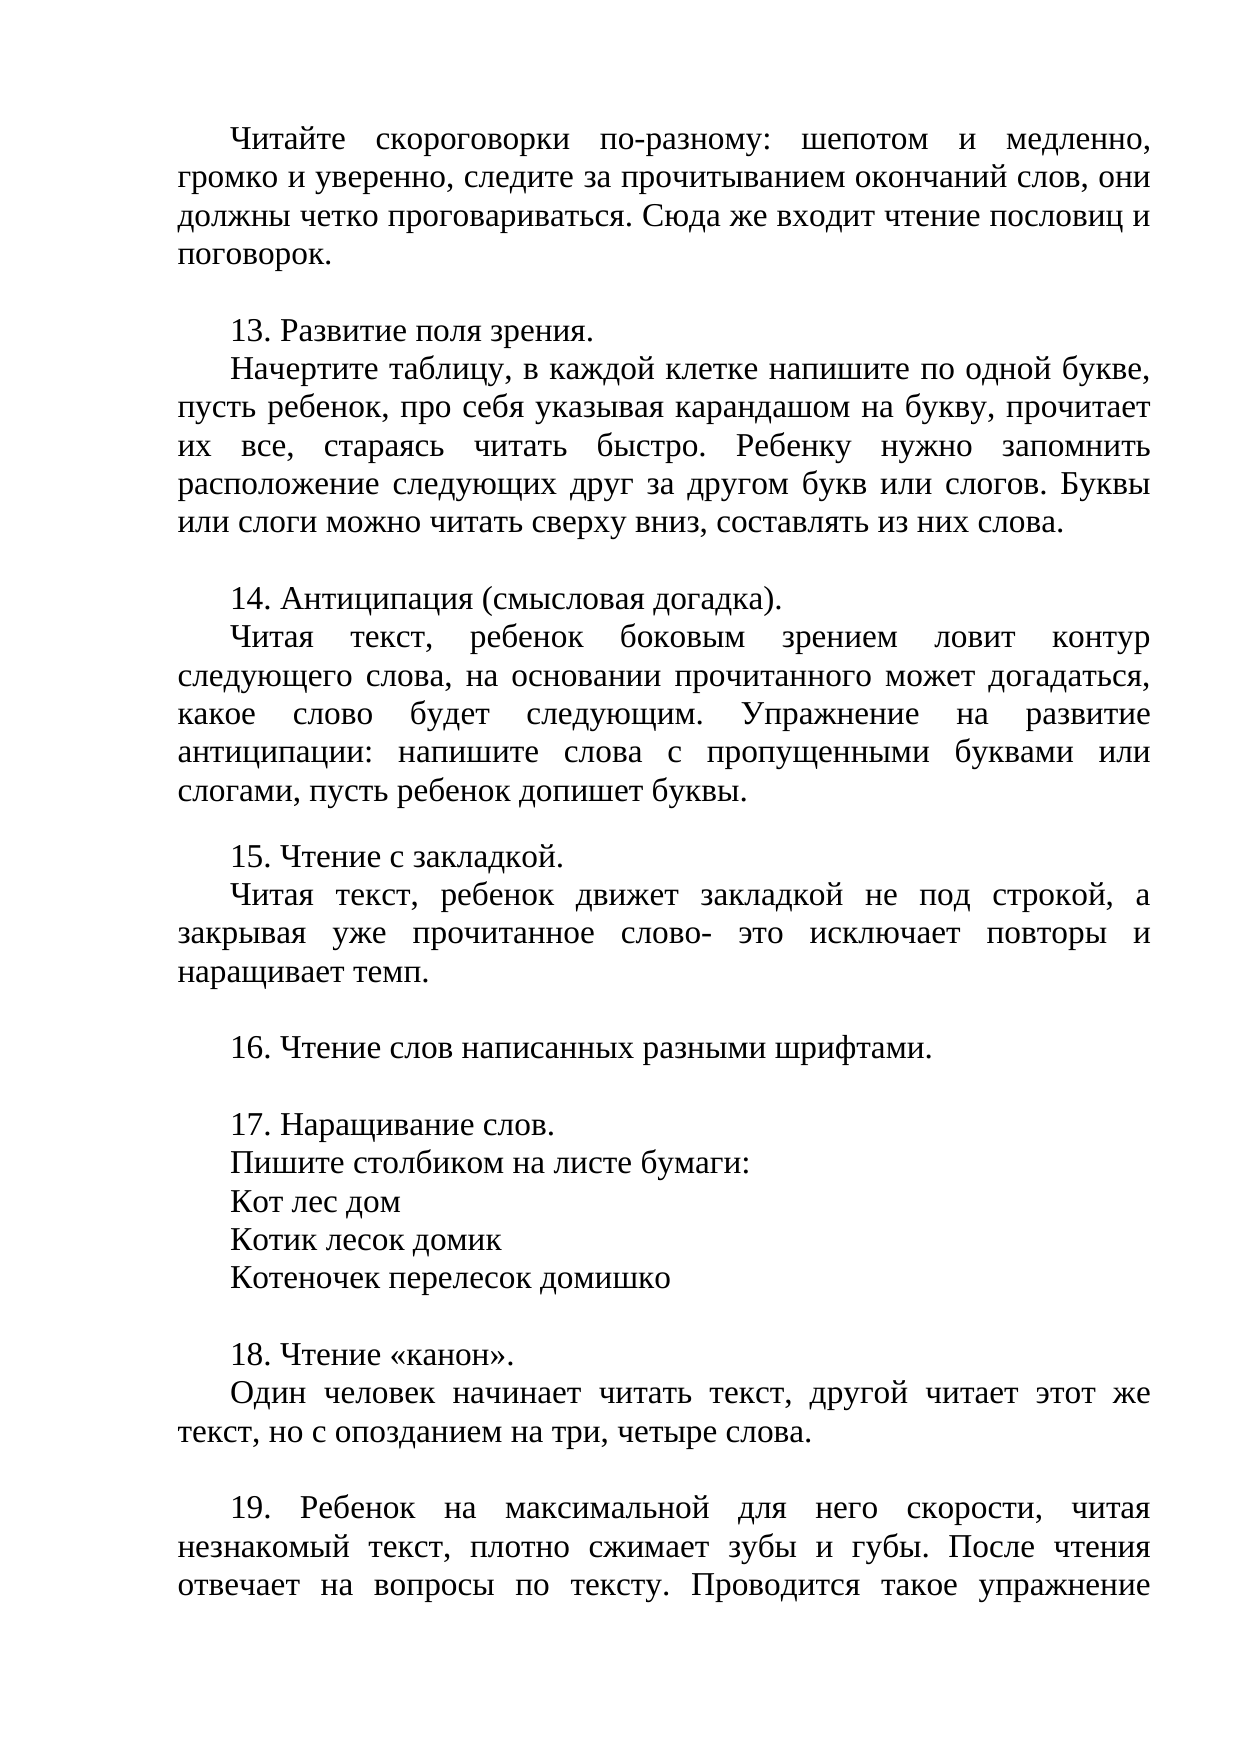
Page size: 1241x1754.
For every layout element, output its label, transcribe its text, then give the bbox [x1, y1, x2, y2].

text 14. Антиципация (смысловая догадка). [177, 578, 1152, 616]
text 18. Чтение «канон». [177, 1334, 1152, 1373]
text 17. Наращивание слов. [177, 1104, 1152, 1143]
text 15. Чтение с закладкой. [177, 836, 1152, 874]
text Котеночек перелесок домишко [177, 1258, 1152, 1296]
text Читая текст, ребенок боковым зрением ловит контур следующего слова, на основании прочитанного может догадаться, какое слово будет следующим. Упражнение на развитие антиципации: напишите слова с пропущенными буквами или слогами, пусть ребенок допишет буквы. [177, 616, 1152, 808]
text 13. Развитие поля зрения. [177, 310, 1152, 348]
text Один человек начинает читать текст, другой читает этот же текст, но с опозданием на три, четыре слова. [177, 1373, 1152, 1449]
text Начертите таблицу, в каждой клетке напишите по одной букве, пусть ребенок, про себя указывая карандашом на букву, прочитает их все, стараясь читать быстро. Ребенку нужно запомнить расположение следующих друг за другом букв или слогов. Буквы или слоги можно читать сверху вниз, составлять из них слова. [177, 348, 1152, 540]
text Кот лес дом [177, 1181, 1152, 1219]
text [177, 1488, 1152, 1603]
text Читая текст, ребенок движет закладкой не под строкой, а закрывая уже прочитанное слово- это исключает повторы и наращивает темп. [177, 874, 1152, 989]
text 16. Чтение слов написанных разными шрифтами. [177, 1028, 1152, 1066]
text Пишите столбиком на листе бумаги: [177, 1143, 1152, 1181]
text Читайте скороговорки по-разному: шепотом и медленно, громко и уверенно, следите за прочитыванием окончаний слов, они должны четко проговариваться. Сюда же входит чтение пословиц и поговорок. [177, 118, 1152, 271]
text Котик лесок домик [177, 1219, 1152, 1258]
